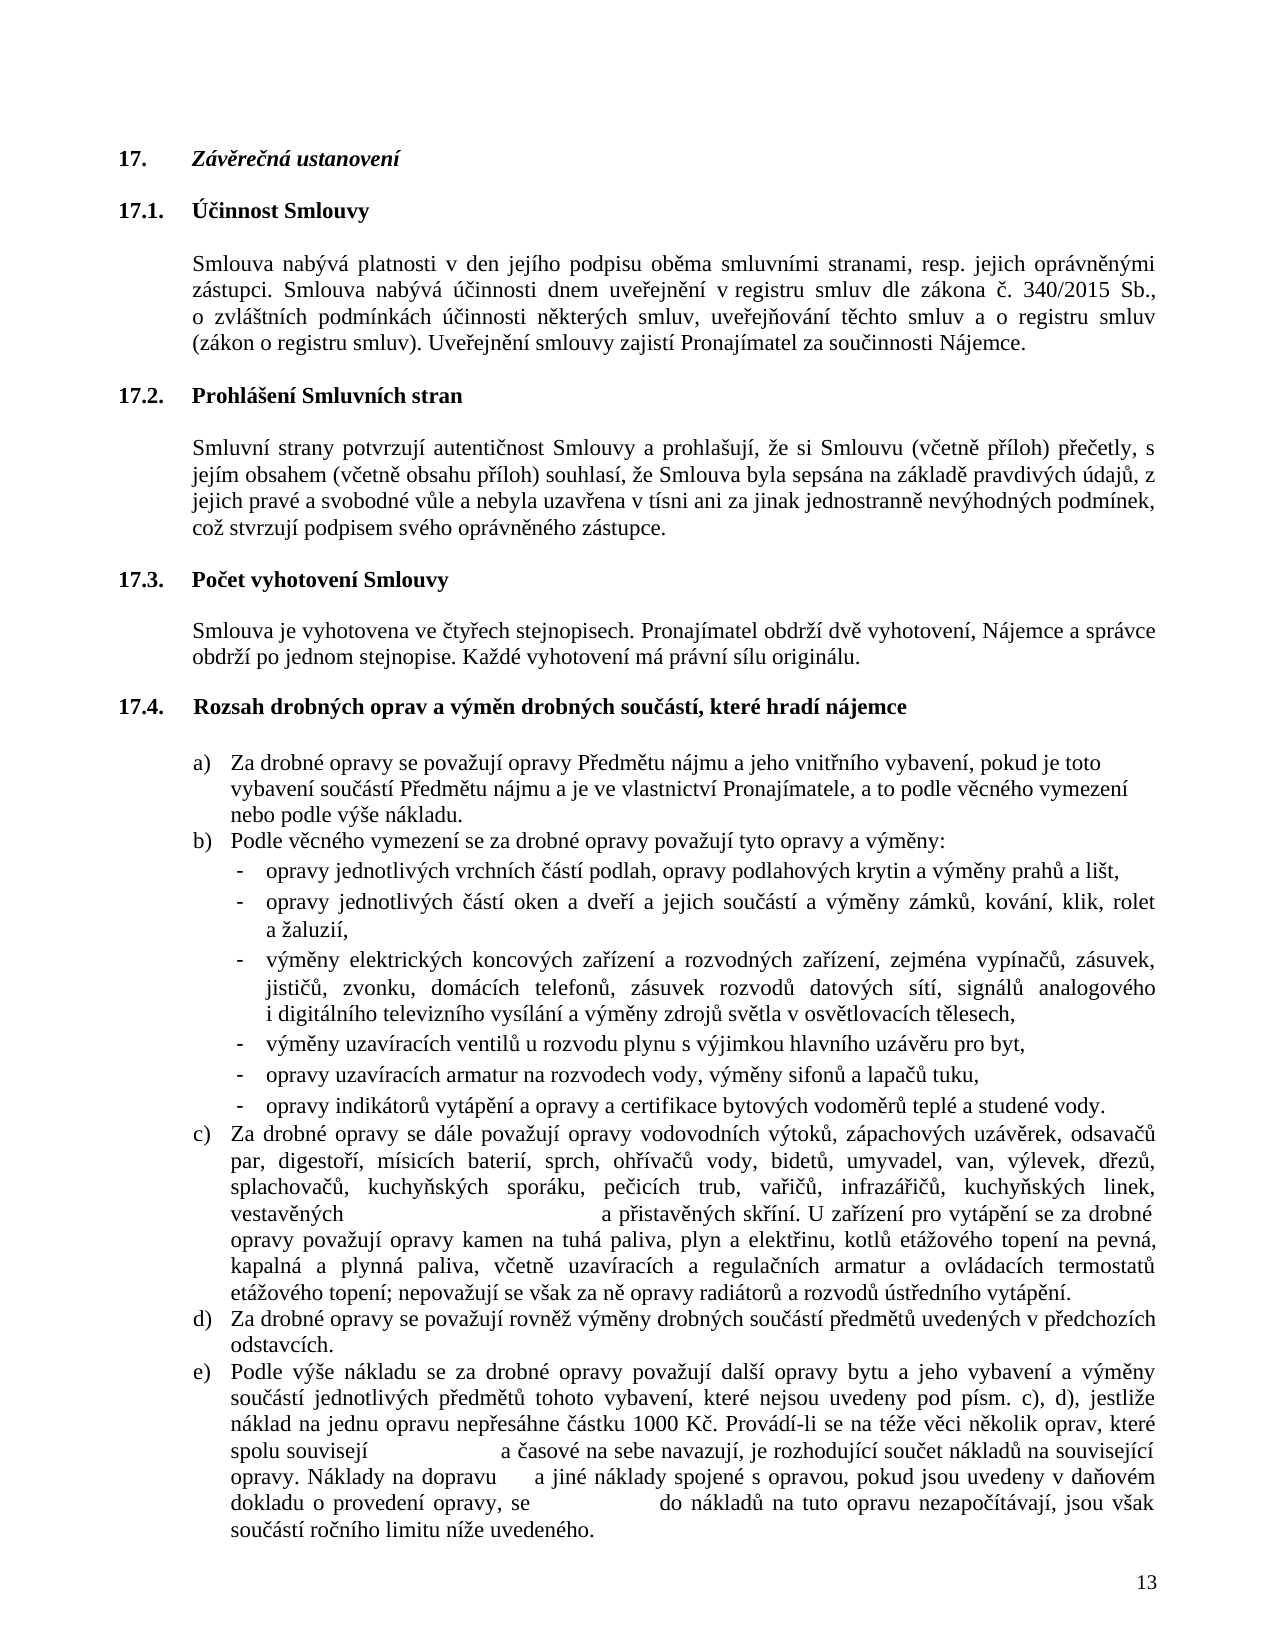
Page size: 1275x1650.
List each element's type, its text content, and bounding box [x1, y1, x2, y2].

list výměny elektrických koncových zařízení a rozvodných zařízení, zejména vypínačů, zásuvek, jističů, zvonku, domácích telefonů, zásuvek rozvodů datových sítí, signálů analogového i digitálního televizního vysílání a výměny zdrojů světla v osvětlovacích tělesech, [236, 943, 1157, 1027]
text Smluvní strany potvrzují autentičnost Smlouvy a prohlašují, že si Smlouvu (včetně příloh) přečetly, s jejím obsahem (včetně obsahu příloh) souhlasí, že Smlouva byla sepsána na základě pravdivých údajů, z jejich pravé a svobodné vůle a nebyla uzavřena v tísni ani za jinak jednostranně nevýhodných podmínek, což stvrzují podpisem svého oprávněného zástupce. [192, 434, 1157, 540]
text Smlouva je vyhotovena ve čtyřech stejnopisech. Pronajímatel obdrží dvě vyhotovení, Nájemce a správce obdrží po jednom stejnopise. Každé vyhotovení má právní sílu originálu. [192, 617, 1157, 669]
list opravy indikátorů vytápění a opravy a certifikace bytových vodoměrů teplé a studené vody. [236, 1089, 1157, 1121]
text Smlouva nabývá platnosti v den jejího podpisu oběma smluvními stranami, resp. jejich oprávněnými zástupci. Smlouva nabývá účinnosti dnem uveřejnění v registru smluv dle zákona č. 340/2015 Sb., o zvláštních podmínkách účinnosti některých smluv, uveřejňování těchto smluv a o registru smluv (zákon o registru smluv). Uveřejnění smlouvy zajistí Pronajímatel za součinnosti Nájemce. [192, 250, 1157, 355]
list Za drobné opravy se dále považují opravy vodovodních výtoků, zápachových uzávěrek, odsavačů par, digestoří, mísicích baterií, sprch, ohřívačů vody, bidetů, umyvadel, van, výlevek, dřezů, splachovačů, kuchyňských sporáku, pečicích trub, vařičů, infrazářičů, kuchyňských linek, vestavěných a přistavěných skříní. U zařízení pro vytápění se za drobné opravy považují opravy kamen na tuhá paliva, plyn a elektřinu, kotlů etážového topení na pevná, kapalná a plynná paliva, včetně uzavíracích a regulačních armatur a ovládacích termostatů etážového topení; nepovažují se však za ně opravy radiátorů a rozvodů ústředního vytápění. [193, 1121, 1157, 1305]
list Za drobné opravy se považují rovněž výměny drobných součástí předmětů uvedených v předchozích odstavcích. [193, 1305, 1157, 1358]
list opravy jednotlivých částí oken a dveří a jejich součástí a výměny zámků, kování, klik, rolet a žaluzií, [236, 885, 1157, 943]
list opravy jednotlivých vrchních částí podlah, opravy podlahových krytin a výměny prahů a lišt, [236, 854, 1157, 885]
list opravy uzavíracích armatur na rozvodech vody, výměny sifonů a lapačů tuku, [236, 1058, 1157, 1089]
list výměny uzavíracích ventilů u rozvodu plynu s výjimkou hlavního uzávěru pro byt, [236, 1027, 1157, 1058]
list Podle věcného vymezení se za drobné opravy považují tyto opravy a výměny: [193, 828, 1157, 854]
text 17.3. Počet vyhotovení Smlouvy [118, 566, 1157, 593]
text 17.2. Prohlášení Smluvních stran [118, 382, 1157, 408]
list Za drobné opravy se považují opravy Předmětu nájmu a jeho vnitřního vybavení, pokud je toto vybavení součástí Předmětu nájmu a je ve vlastnictví Pronajímatele, a to podle věcného vymezení nebo podle výše nákladu. [193, 748, 1157, 828]
list Podle výše nákladu se za drobné opravy považují další opravy bytu a jeho vybavení a výměny součástí jednotlivých předmětů tohoto vybavení, které nejsou uvedeny pod písm. c), d), jestliže náklad na jednu opravu nepřesáhne částku 1000 Kč. Provádí-li se na téže věci několik oprav, které spolu souvisejí a časové na sebe navazují, je rozhodující součet nákladů na související opravy. Náklady na dopravu a jiné náklady spojené s opravou, pokud jsou uvedeny v daňovém dokladu o provedení opravy, se do nákladů na tuto opravu nezapočítávají, jsou však součástí ročního limitu níže uvedeného. [193, 1358, 1157, 1542]
text 17.4. Rozsah drobných oprav a výměn drobných součástí, které hradí nájemce [118, 693, 1157, 720]
text 17.1. Účinnost Smlouvy [118, 197, 1157, 224]
text 17. Závěrečná ustanovení [118, 144, 1157, 171]
